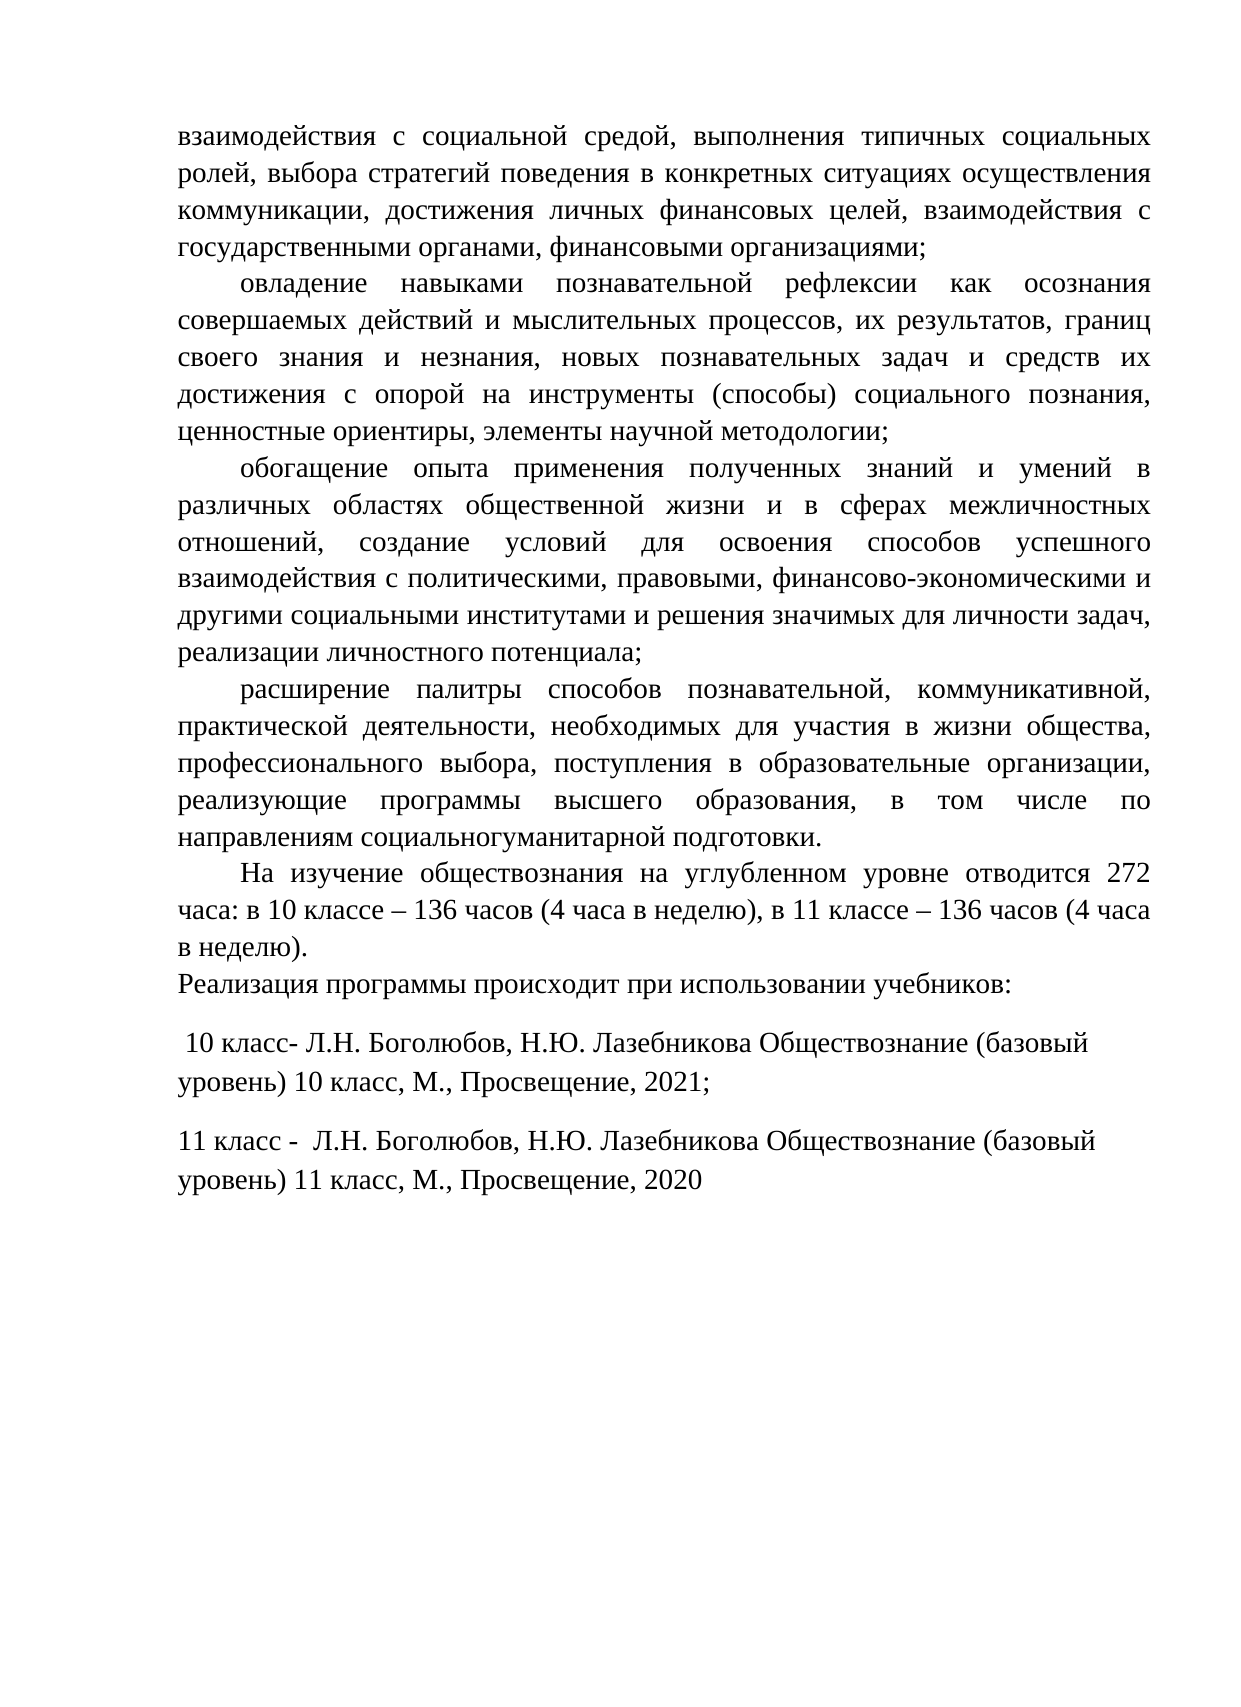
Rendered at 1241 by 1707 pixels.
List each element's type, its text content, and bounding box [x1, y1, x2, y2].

text 10 класс- Л.Н. Боголюбов, Н.Ю. Лазебникова Обществознание (базовый уровень) 10 класс, М., Просвещение, 2021; [177, 1026, 1152, 1098]
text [177, 118, 1152, 262]
text На изучение обществознания на углубленном уровне отводится 272 часа: в 10 классе – 136 часов (4 часа в неделю), в 11 классе – 136 часов (4 часа в неделю). [177, 856, 1152, 963]
text 11 класс - Л.Н. Боголюбов, Н.Ю. Лазебникова Обществознание (базовый уровень) 11 класс, М., Просвещение, 2020 [177, 1123, 1152, 1196]
text обогащение опыта применения полученных знаний и умений в различных областях общественной жизни и в сферах межличностных отношений, создание условий для освоения способов успешного взаимодействия с политическими, правовыми, финансово-экономическими и другими социальными институтами и решения значимых для личности задач, реализации личностного потенциала; [177, 450, 1152, 668]
text Реализация программы происходит при использовании учебников: [177, 966, 1152, 1000]
text овладение навыками познавательной рефлексии как осознания совершаемых действий и мыслительных процессов, их результатов, границ своего знания и незнания, новых познавательных задач и средств их достижения с опорой на инструменты (способы) социального познания, ценностные ориентиры, элементы научной методологии; [177, 266, 1152, 447]
text расширение палитры способов познавательной, коммуникативной, практической деятельности, необходимых для участия в жизни общества, профессионального выбора, поступления в образовательные организации, реализующие программы высшего образования, в том числе по направлениям социальногуманитарной подготовки. [177, 671, 1152, 852]
